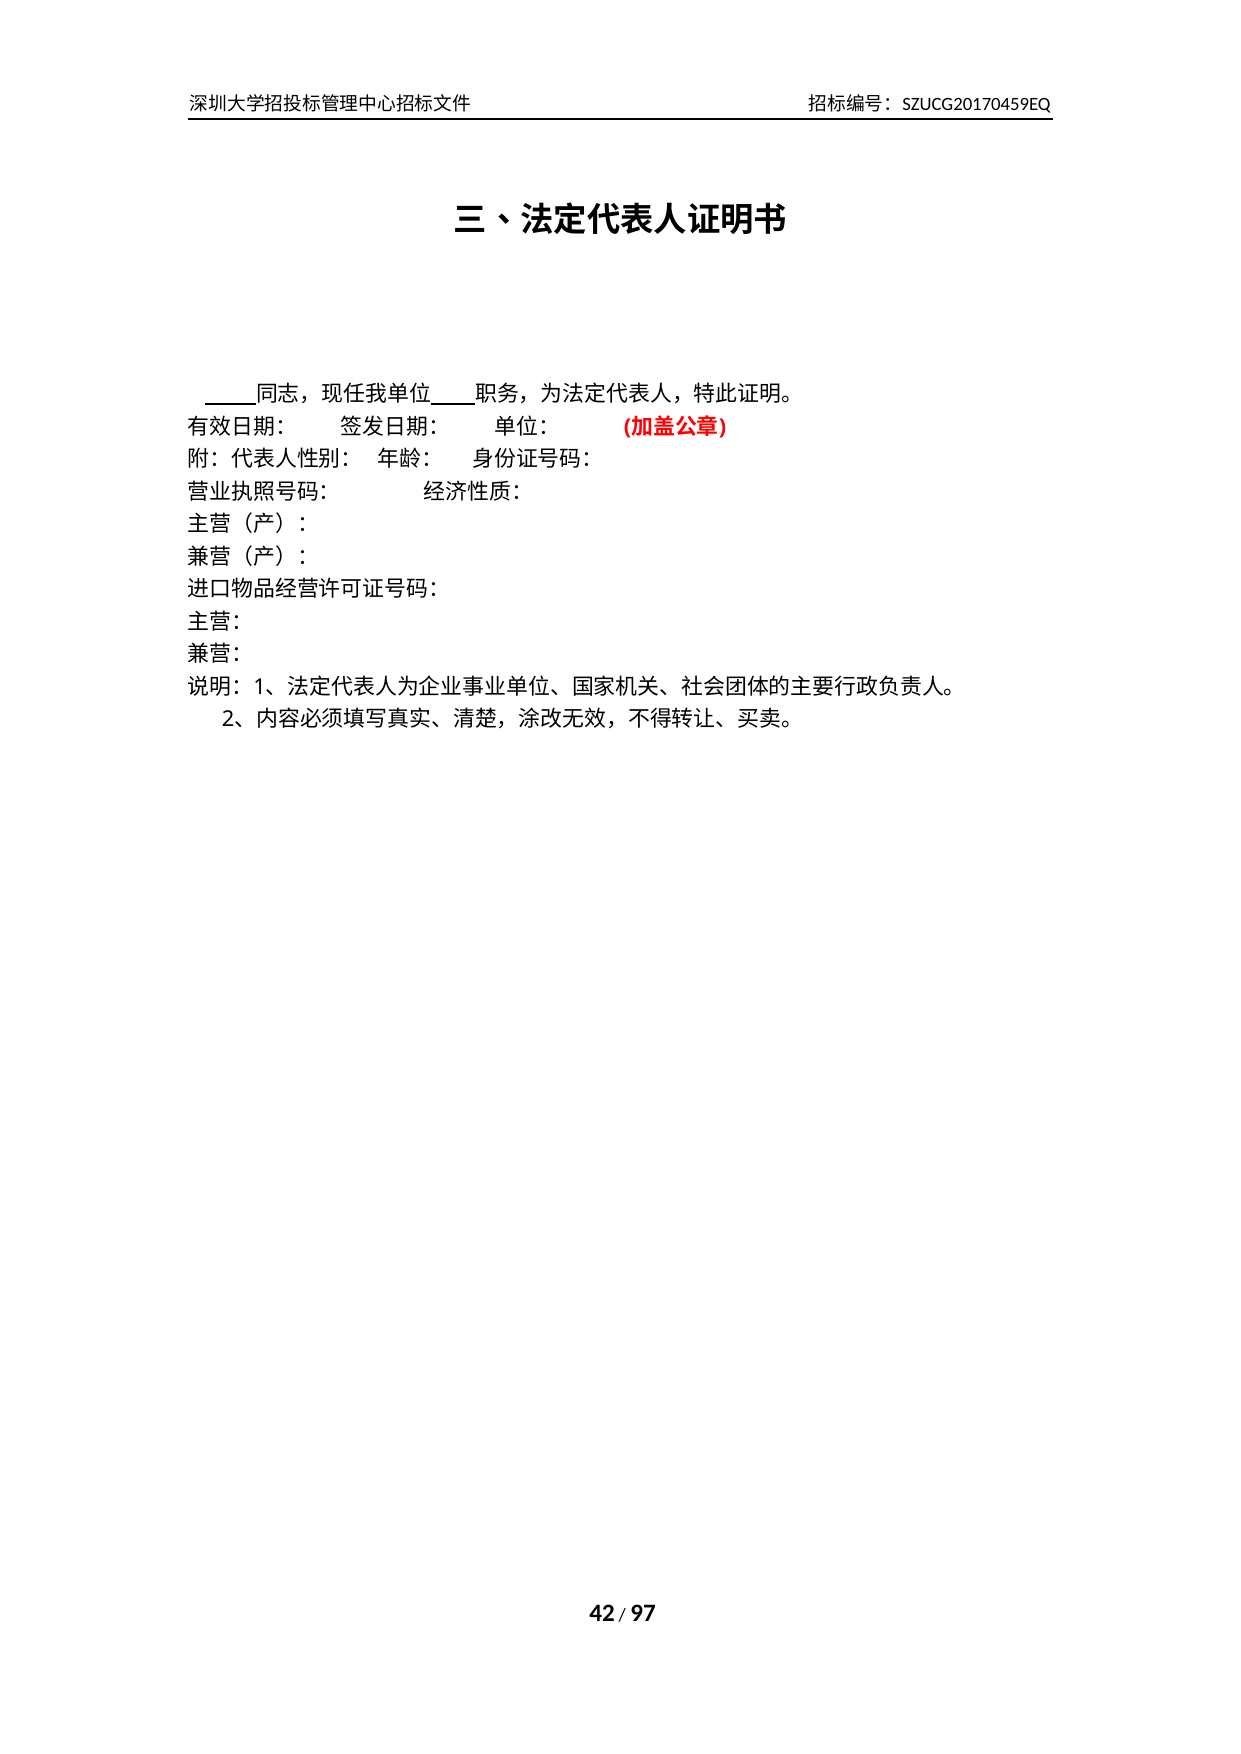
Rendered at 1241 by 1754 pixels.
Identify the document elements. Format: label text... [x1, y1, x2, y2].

text 说明：1、法定代表人为企业事业单位、国家机关、社会团体的主要行政负责人。 [187, 668, 1053, 701]
text 有效日期： 签发日期： 单位： (加盖公章) [187, 408, 1053, 441]
text 附：代表人性别： 年龄： 身份证号码： [187, 441, 1053, 473]
text 进口物品经营许可证号码： [187, 571, 1053, 603]
text 营业执照号码： 经济性质： [187, 473, 1053, 506]
subtitle 三、法定代表人证明书 [187, 186, 1053, 251]
text 兼营： [187, 636, 1053, 668]
text 主营（产）： [187, 506, 1053, 538]
text 2、内容必须填写真实、清楚，涂改无效，不得转让、买卖。 [187, 701, 1053, 733]
text 主营： [187, 603, 1053, 636]
text 兼营（产）： [187, 538, 1053, 571]
text 同志，现任我单位 职务，为法定代表人，特此证明。 [187, 376, 1053, 408]
